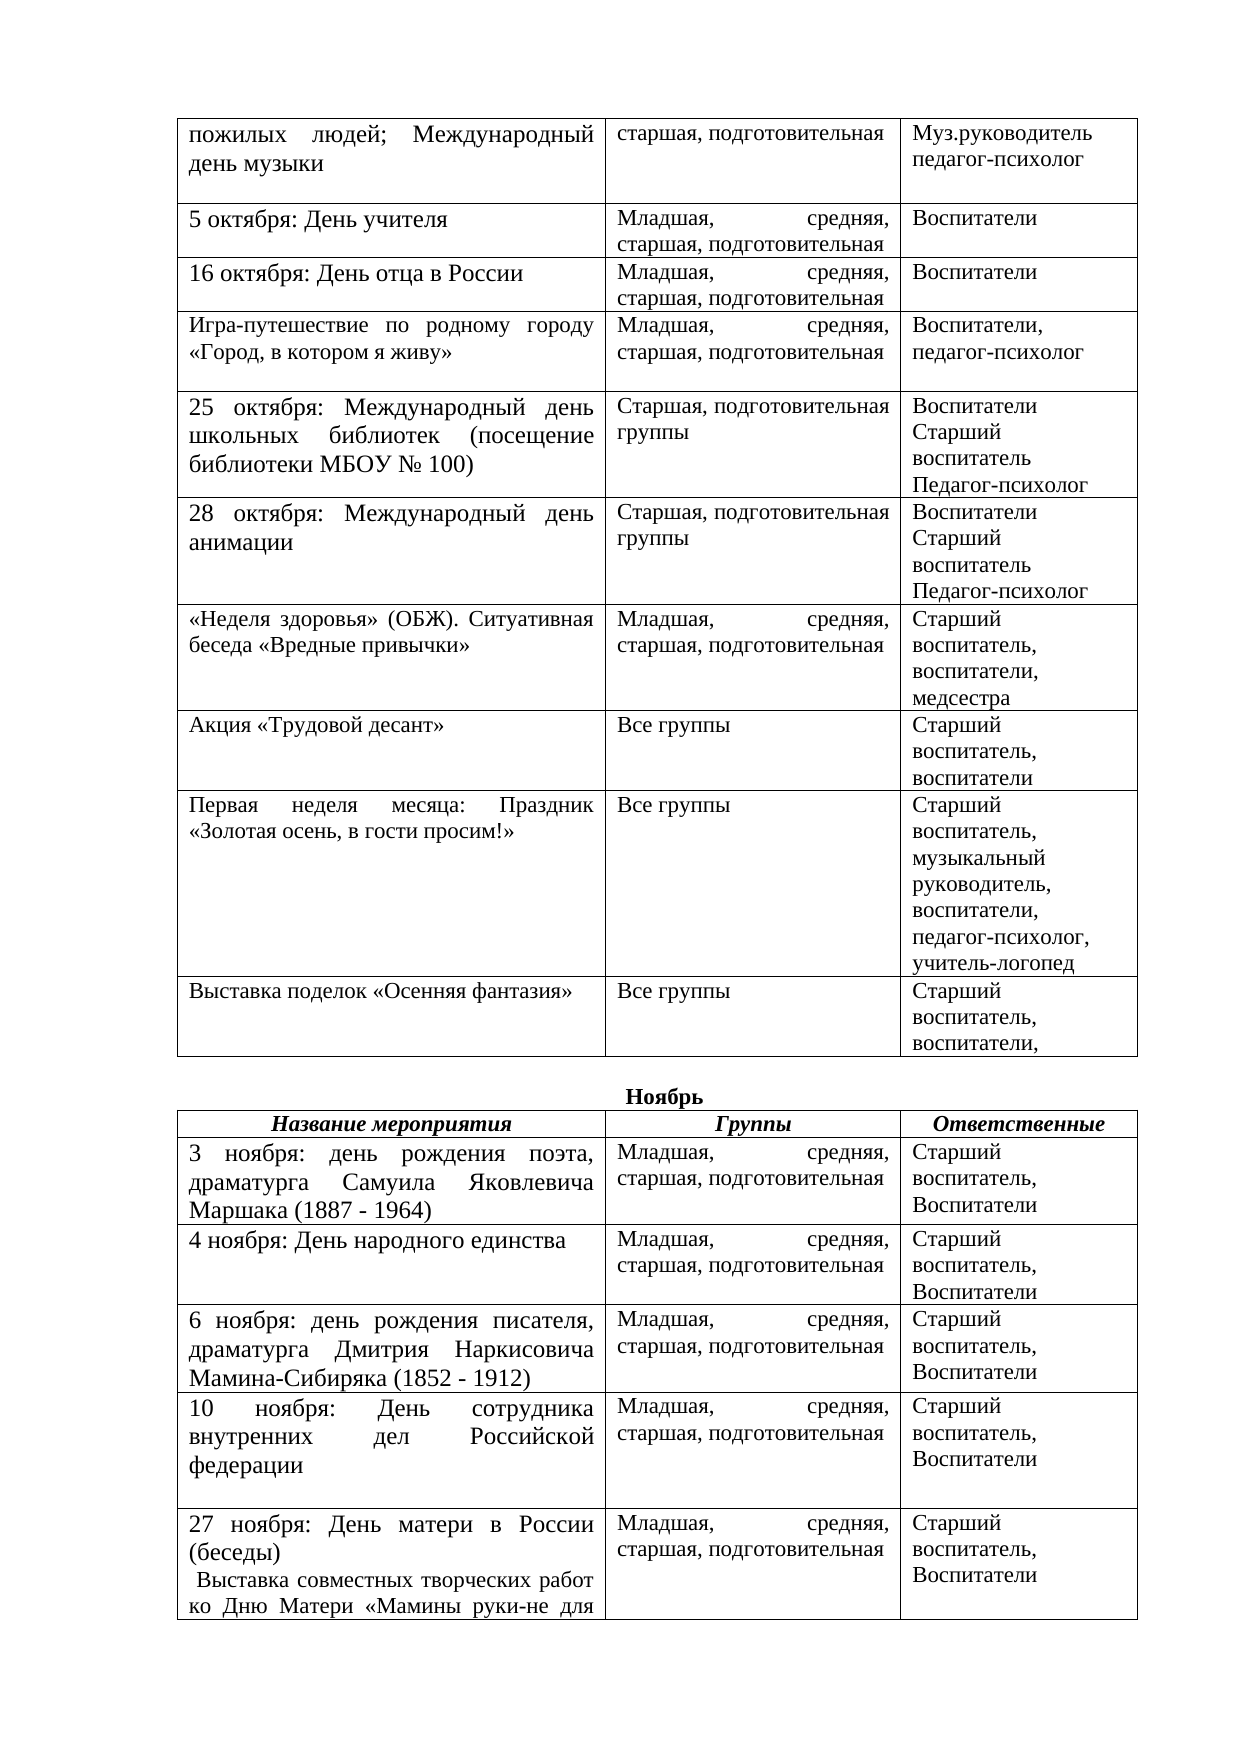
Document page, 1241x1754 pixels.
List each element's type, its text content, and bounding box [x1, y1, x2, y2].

table_cell Старший воспитатель, Воспитатели [901, 1225, 1137, 1304]
table_cell Старший воспитатель, воспитатели, [901, 977, 1137, 1056]
table_cell Старший воспитатель, воспитатели, медсестра [901, 605, 1137, 710]
table_cell Воспитатели Старший воспитатель Педагог-психолог [901, 498, 1137, 603]
table_cell Все группы [606, 711, 900, 790]
table_cell Старший воспитатель, Воспитатели [901, 1305, 1137, 1392]
table_cell Выставка поделок «Осенняя фантазия» [178, 977, 605, 1056]
table_cell Воспитатели [901, 258, 1137, 311]
table_cell Акция «Трудовой десант» [178, 711, 605, 790]
table_cell Игра-путешествие по родному городу «Город, в котором я живу» [178, 312, 605, 391]
table_cell Младшая, средняя, старшая, подготовительная [606, 312, 900, 391]
table_cell Воспитатели Старший воспитатель Педагог-психолог [901, 392, 1137, 497]
table_cell Младшая, средняя, старшая, подготовительная [606, 605, 900, 710]
table_cell Старший воспитатель, музыкальный руководитель, воспитатели, педагог-психолог, учитель-логопед [901, 791, 1137, 976]
table_cell Старший воспитатель, Воспитатели [901, 1393, 1137, 1508]
table_cell Младшая, средняя, старшая, подготовительная [606, 1138, 900, 1224]
table_cell 25 октября: Международный день школьных библиотек (посещение библиотеки МБОУ № 100) [178, 392, 605, 497]
table_cell Младшая, средняя, старшая, подготовительная [606, 204, 900, 257]
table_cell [606, 119, 900, 203]
table_cell 4 ноября: День народного единства [178, 1225, 605, 1304]
table_cell Воспитатели, педагог-психолог [901, 312, 1137, 391]
table_header Ответственные [901, 1111, 1137, 1137]
table_header Название мероприятия [178, 1111, 605, 1137]
table_cell Младшая, средняя, старшая, подготовительная [606, 1225, 900, 1304]
table_cell 3 ноября: день рождения поэта, драматурга Самуила Яковлевича Маршака (1887 - 1964) [178, 1138, 605, 1224]
table_cell Старший воспитатель, воспитатели [901, 711, 1137, 790]
table_cell «Неделя здоровья» (ОБЖ). Ситуативная беседа «Вредные привычки» [178, 605, 605, 710]
table_cell Старшая, подготовительная группы [606, 392, 900, 497]
table_cell Воспитатели [901, 204, 1137, 257]
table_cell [901, 119, 1137, 203]
table_cell 5 октября: День учителя [178, 204, 605, 257]
table_cell Младшая, средняя, старшая, подготовительная [606, 1305, 900, 1392]
table_header Группы [606, 1111, 900, 1137]
table_cell Младшая, средняя, старшая, подготовительная [606, 1393, 900, 1508]
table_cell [178, 1509, 605, 1619]
table_cell Старший воспитатель, Воспитатели [901, 1138, 1137, 1224]
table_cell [606, 1509, 900, 1619]
text Ноябрь [177, 1083, 1152, 1109]
table_cell 16 октября: День отца в России [178, 258, 605, 311]
table_cell Все группы [606, 791, 900, 976]
table_cell Младшая, средняя, старшая, подготовительная [606, 258, 900, 311]
table_cell 10 ноября: День сотрудника внутренних дел Российской федерации [178, 1393, 605, 1508]
table_cell Первая неделя месяца: Праздник «Золотая осень, в гости просим!» [178, 791, 605, 976]
table_cell Старшая, подготовительная группы [606, 498, 900, 603]
table_cell Все группы [606, 977, 900, 1056]
table_cell 6 ноября: день рождения писателя, драматурга Дмитрия Наркисовича Мамина-Сибиряка (1852 - 1912) [178, 1305, 605, 1392]
table_cell 28 октября: Международный день анимации [178, 498, 605, 603]
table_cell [901, 1509, 1137, 1619]
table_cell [178, 119, 605, 203]
